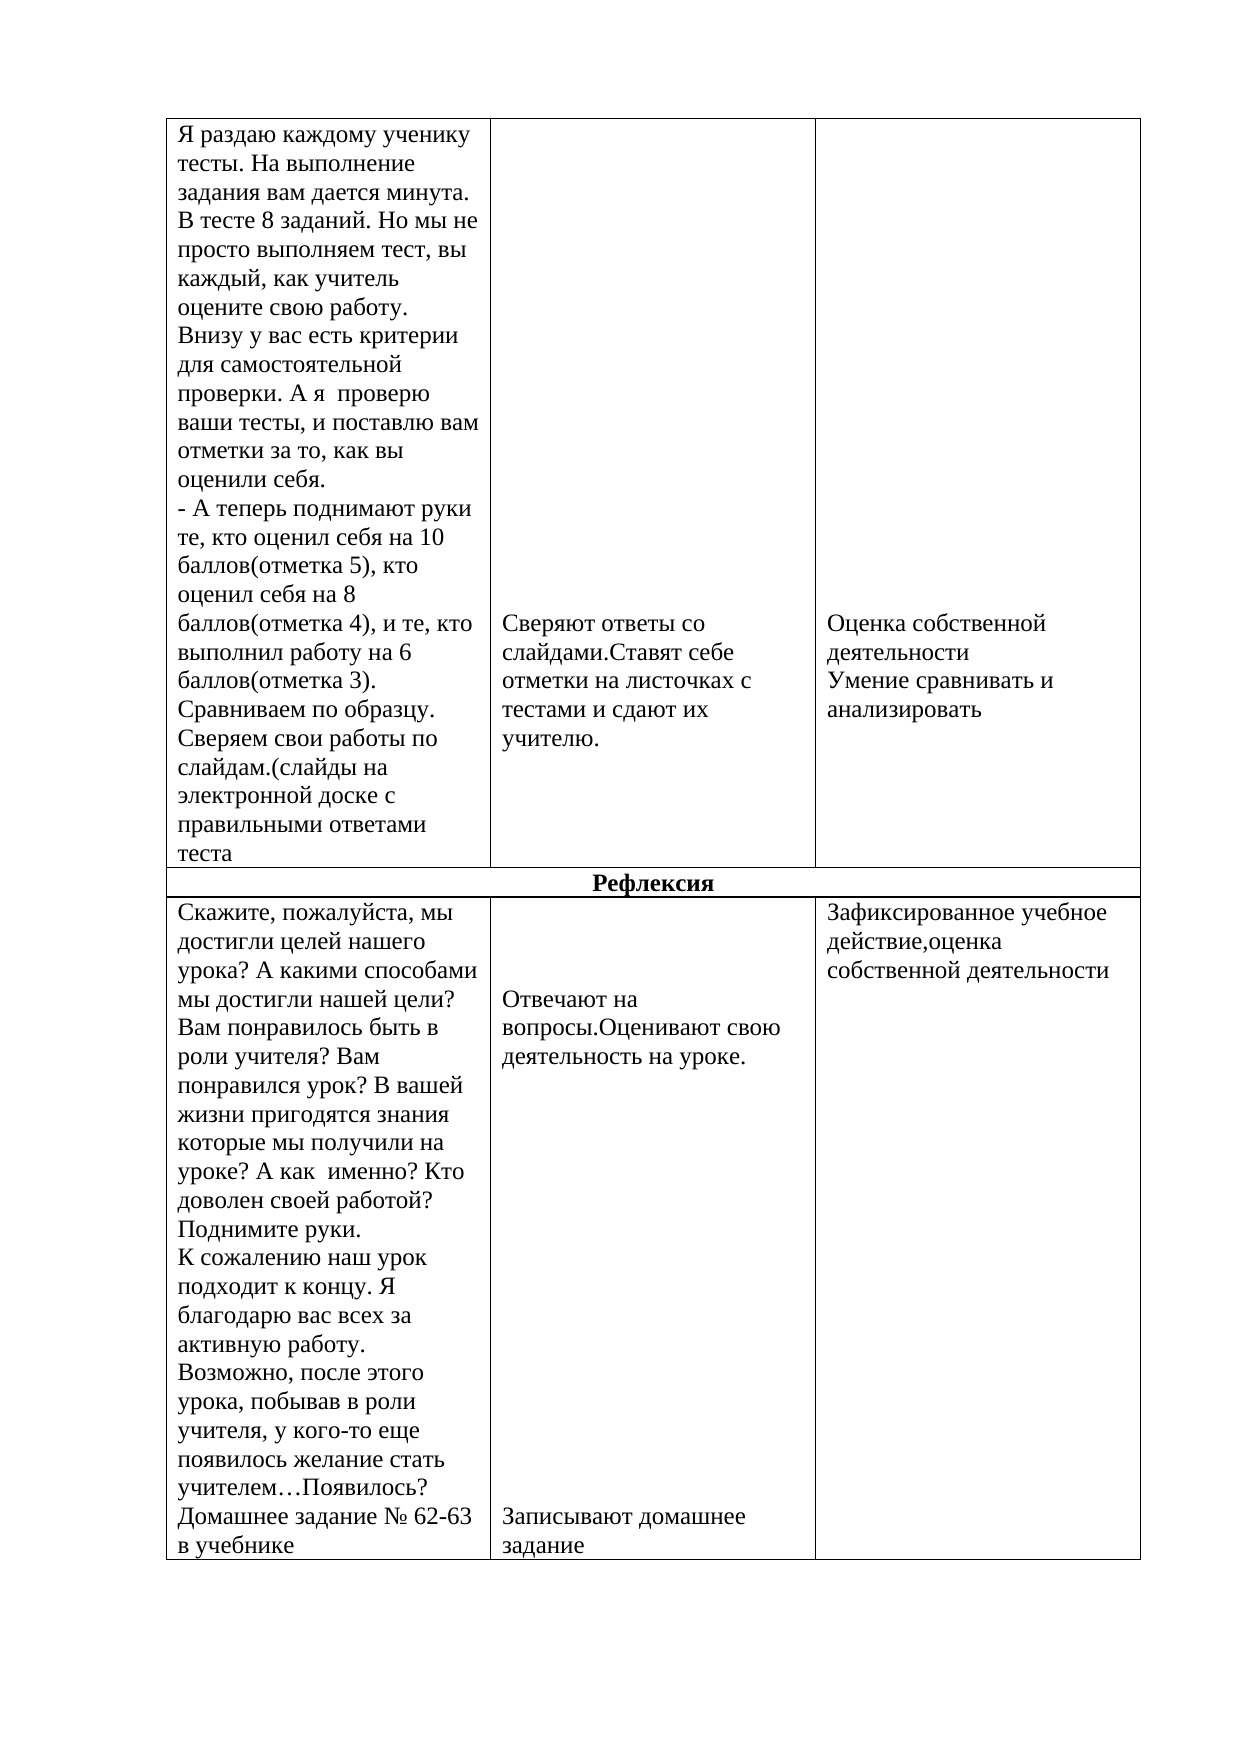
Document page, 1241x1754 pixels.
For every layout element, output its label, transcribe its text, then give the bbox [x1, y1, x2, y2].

table_cell Скажите, пожалуйста, мы достигли целей нашего урока? А какими способами мы достигли нашей цели? Вам понравилось быть в роли учителя? Вам понравился урок? В вашей жизни пригодятся знания которые мы получили на уроке? А как именно? Кто доволен своей работой? Поднимите руки. К сожалению наш урок подходит к концу. Я благодарю вас всех за активную работу. Возможно, после этого урока, побывав в роли учителя, у кого-то еще появилось желание стать учителем…Появилось? Домашнее задание № 62-63 в учебнике [167, 898, 490, 1559]
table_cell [491, 119, 815, 867]
table_cell Зафиксированное учебное действие,оценка собственной деятельности [816, 898, 1140, 1559]
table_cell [167, 119, 490, 867]
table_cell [816, 119, 1140, 867]
table_cell Отвечают на вопросы.Оценивают свою деятельность на уроке. Записывают домашнее задание [491, 898, 815, 1559]
table_cell Рефлексия [167, 868, 1140, 896]
